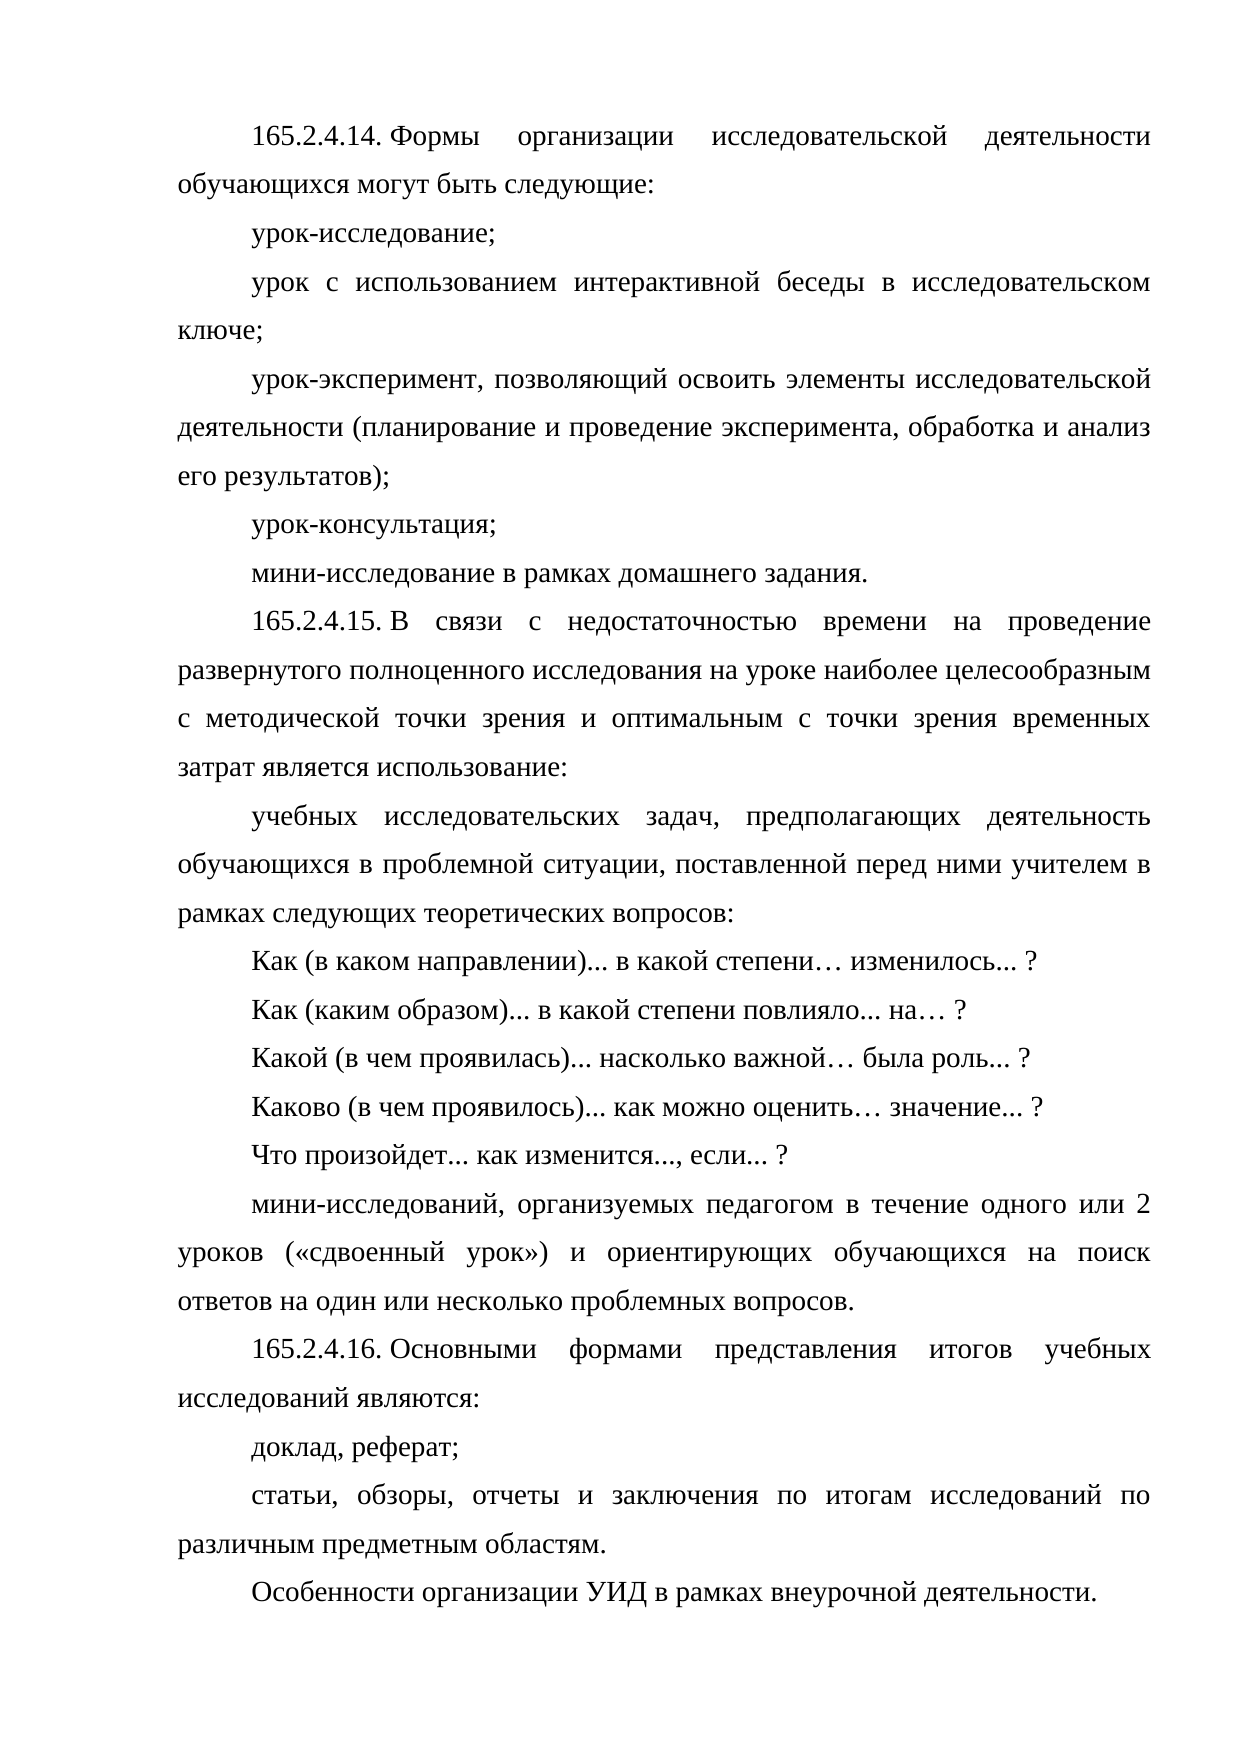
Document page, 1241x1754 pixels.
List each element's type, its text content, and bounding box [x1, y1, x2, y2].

text Какой (в чем проявилась)... насколько важной… была роль... ? [177, 1040, 1152, 1074]
text 165.2.4.14. Формы организации исследовательской деятельности обучающихся могут быть следующие: [177, 118, 1152, 200]
text статьи, обзоры, отчеты и заключения по итогам исследований по различным предметным областям. [177, 1477, 1152, 1559]
text мини-исследование в рамках домашнего задания. [177, 555, 1152, 588]
text урок-консультация; [177, 506, 1152, 540]
text учебных исследовательских задач, предполагающих деятельность обучающихся в проблемной ситуации, поставленной перед ними учителем в рамках следующих теоретических вопросов: [177, 798, 1152, 928]
text 165.2.4.16. Основными формами представления итогов учебных исследований являются: [177, 1332, 1152, 1414]
text доклад, реферат; [177, 1429, 1152, 1462]
text урок с использованием интерактивной беседы в исследовательском ключе; [177, 264, 1152, 346]
text Как (каким образом)... в какой степени повлияло... на… ? [177, 992, 1152, 1025]
text Особенности организации УИД в рамках внеурочной деятельности. [177, 1574, 1152, 1608]
text 165.2.4.15. В связи с недостаточностью времени на проведение развернутого полноценного исследования на уроке наиболее целесообразным с методической точки зрения и оптимальным с точки зрения временных затрат является использование: [177, 603, 1152, 783]
text урок-исследование; [177, 215, 1152, 249]
text урок-эксперимент, позволяющий освоить элементы исследовательской деятельности (планирование и проведение эксперимента, обработка и анализ его результатов); [177, 361, 1152, 491]
text Что произойдет... как изменится..., если... ? [177, 1137, 1152, 1171]
text Каково (в чем проявилось)... как можно оценить… значение... ? [177, 1089, 1152, 1122]
text мини-исследований, организуемых педагогом в течение одного или 2 уроков («сдвоенный урок») и ориентирующих обучающихся на поиск ответов на один или несколько проблемных вопросов. [177, 1186, 1152, 1317]
text Как (в каком направлении)... в какой степени… изменилось... ? [177, 943, 1152, 977]
